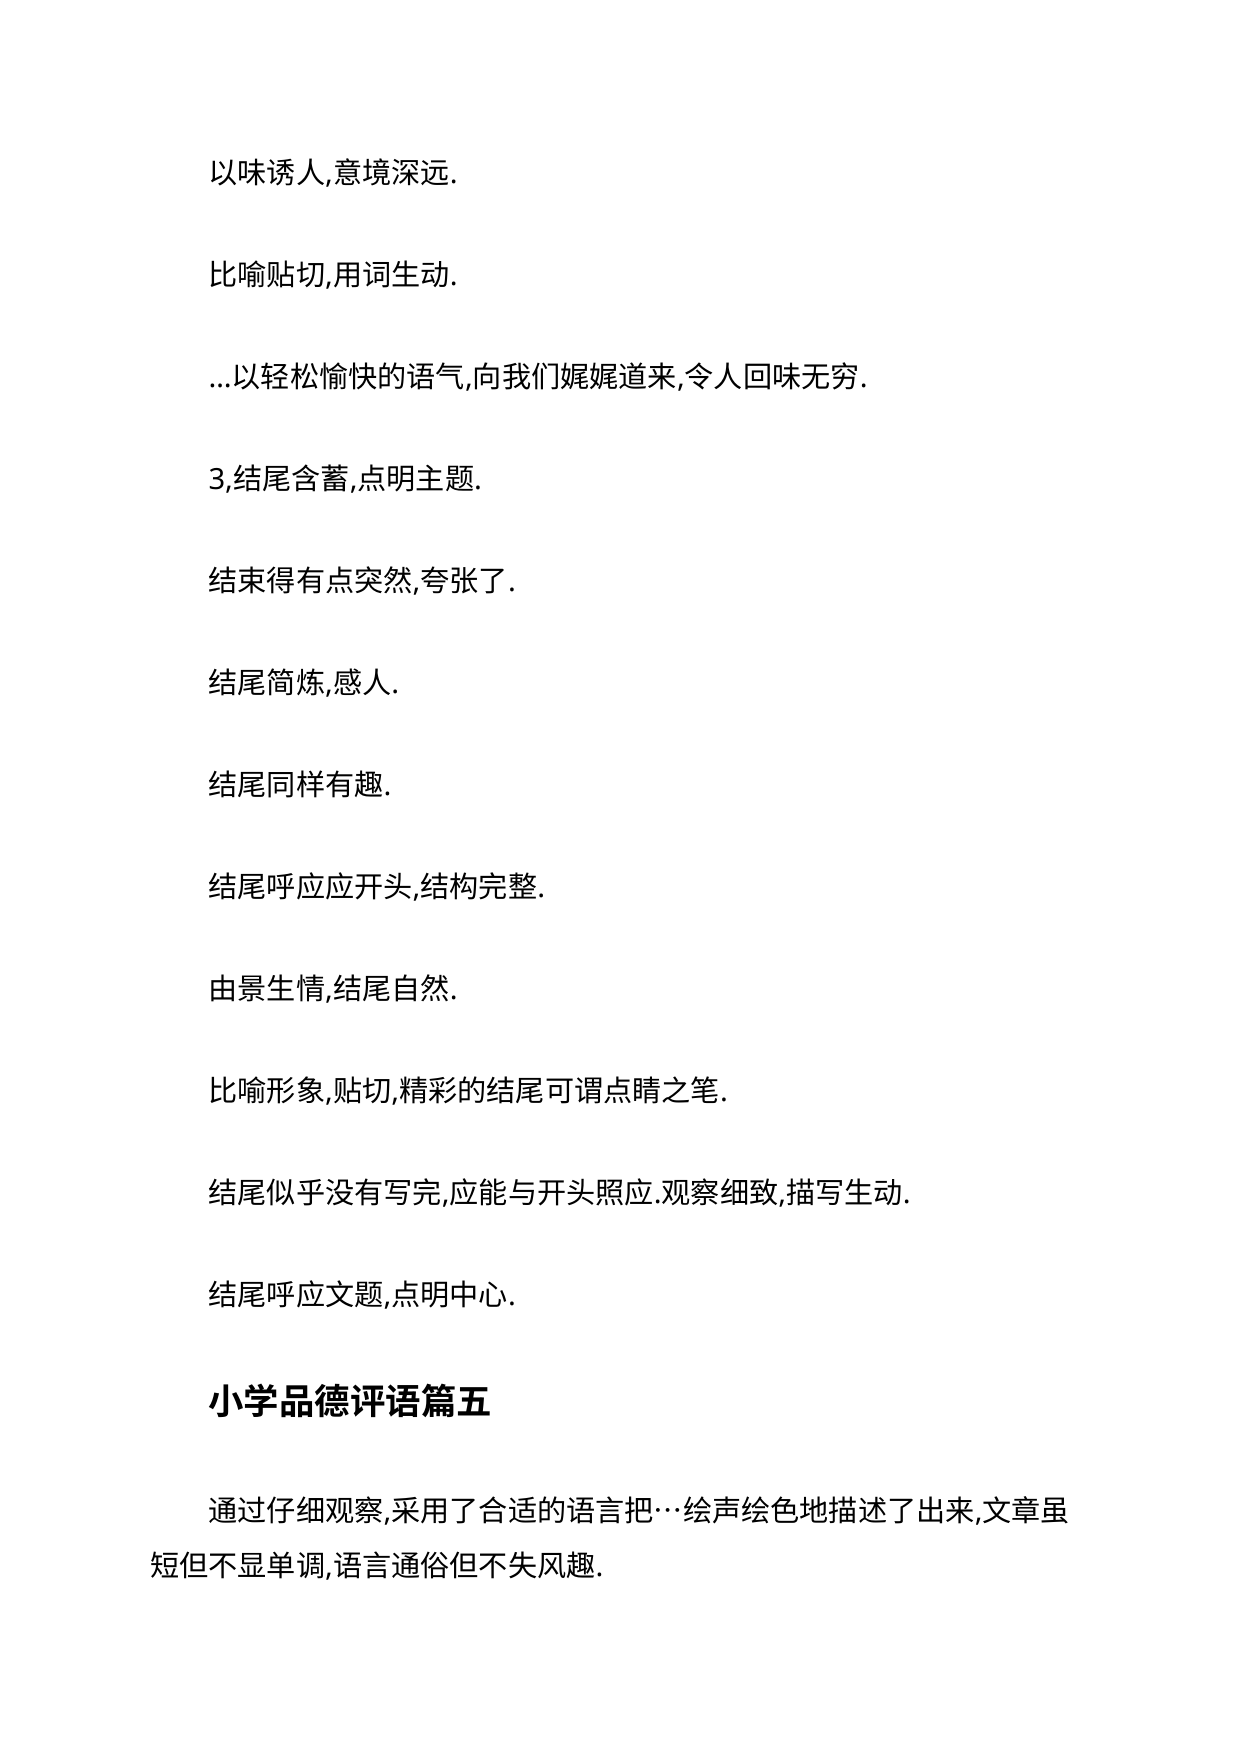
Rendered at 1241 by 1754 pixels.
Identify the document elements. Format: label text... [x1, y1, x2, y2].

text 比喻形象,贴切,精彩的结尾可谓点睛之笔. [150, 1068, 1090, 1110]
text 通过仔细观察,采用了合适的语言把…绘声绘色地描述了出来,文章虽短但不显单调,语言通俗但不失风趣. [150, 1487, 1090, 1584]
text 以味诱人,意境深远. [150, 150, 1090, 192]
text 结尾同样有趣. [150, 762, 1090, 804]
text 3,结尾含蓄,点明主题. [150, 456, 1090, 498]
text 由景生情,结尾自然. [150, 966, 1090, 1008]
text 比喻贴切,用词生动. [150, 252, 1090, 294]
text 结尾呼应应开头,结构完整. [150, 864, 1090, 906]
text 小学品德评语篇五 [150, 1374, 1090, 1425]
text 结尾呼应文题,点明中心. [150, 1272, 1090, 1314]
text 结尾似乎没有写完,应能与开头照应.观察细致,描写生动. [150, 1170, 1090, 1212]
text …以轻松愉快的语气,向我们娓娓道来,令人回味无穷. [150, 354, 1090, 396]
text 结束得有点突然,夸张了. [150, 558, 1090, 600]
text 结尾简炼,感人. [150, 660, 1090, 702]
